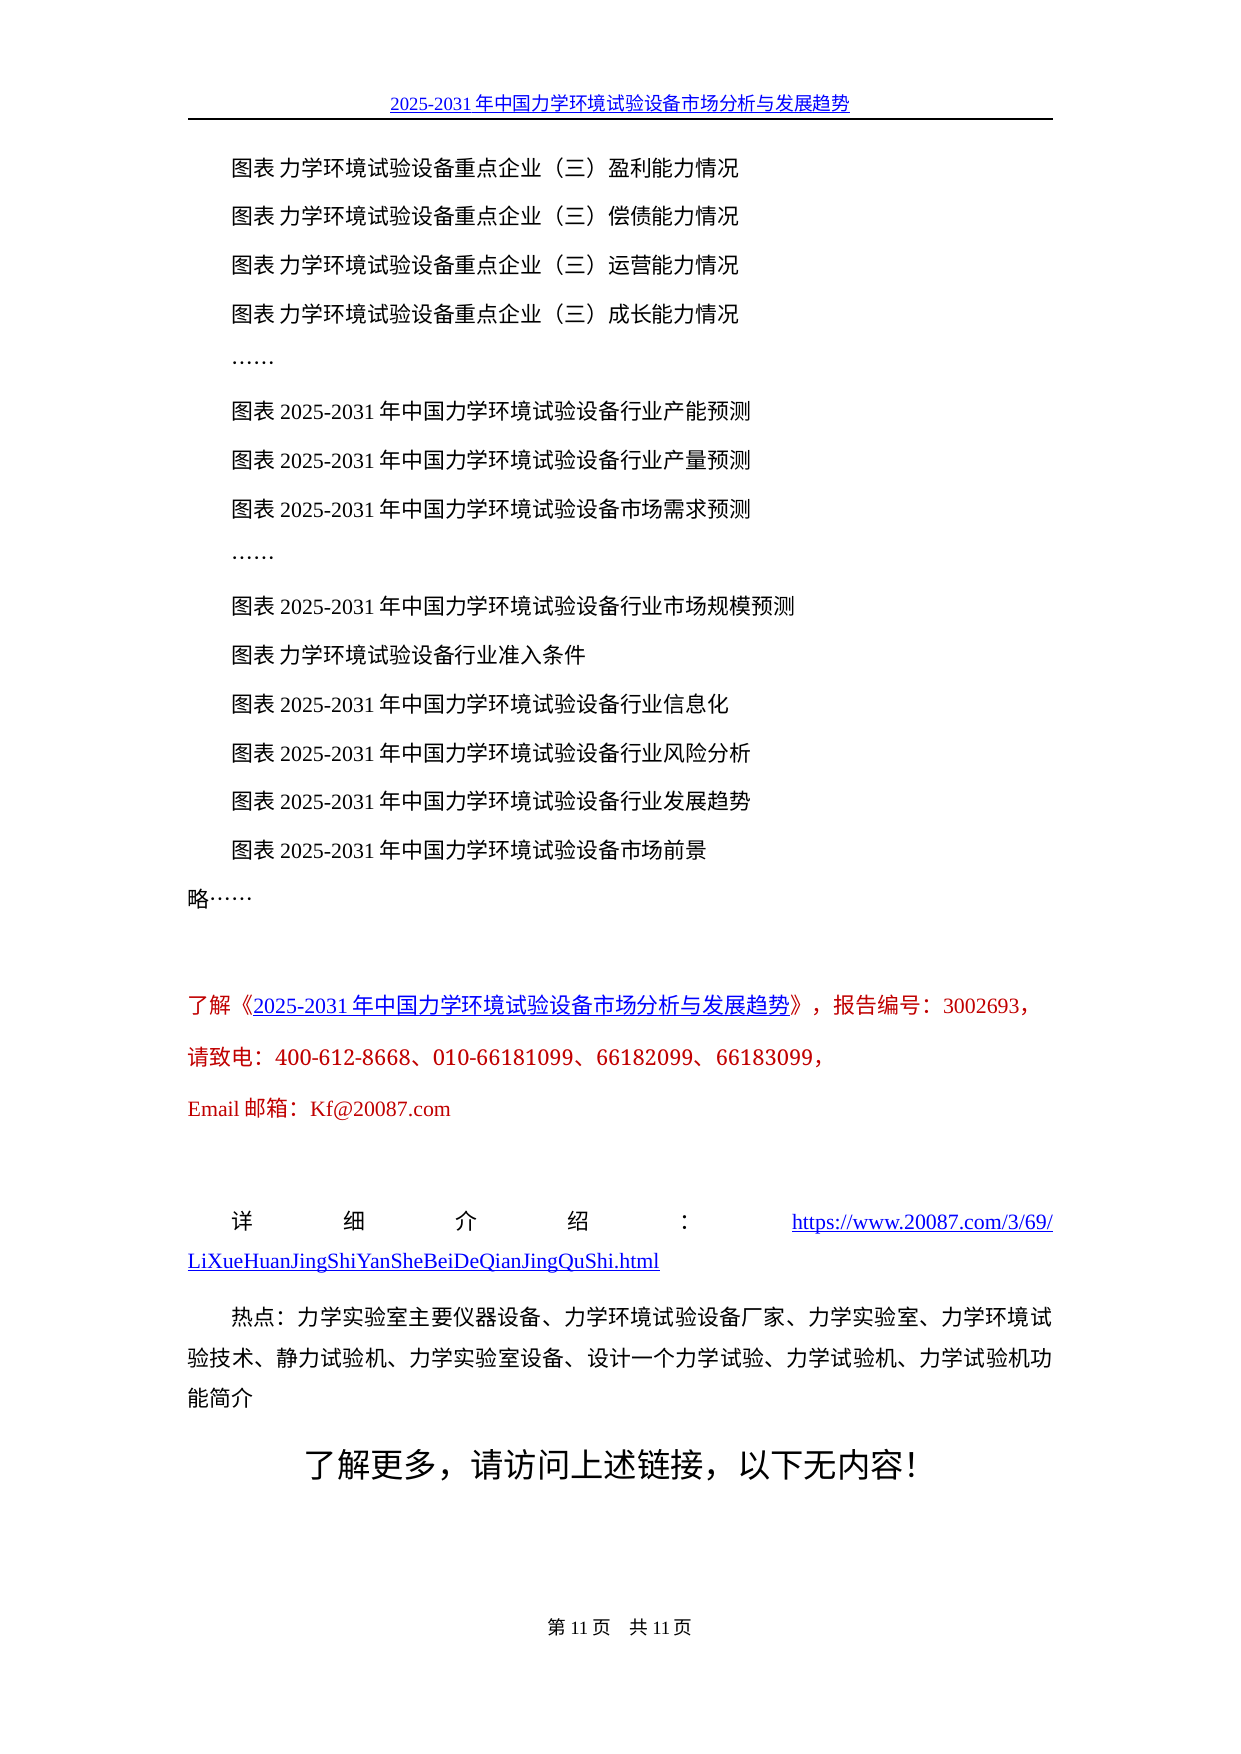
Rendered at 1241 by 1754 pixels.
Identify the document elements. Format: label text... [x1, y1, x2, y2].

text 详细介绍：https://www.20087.com/3/69/LiXueHuanJingShiYanSheBeiDeQianJingQuShi.html [187, 1204, 1053, 1277]
text 热点：力学实验室主要仪器设备、力学环境试验设备厂家、力学实验室、力学环境试验技术、静力试验机、力学实验室设备、设计一个力学试验、力学试验机、力学试验机功能简介 [187, 1299, 1053, 1413]
text Email邮箱：Kf@20087.com [187, 1091, 1053, 1123]
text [187, 150, 1053, 914]
text 了解《2025-2031年中国力学环境试验设备市场分析与发展趋势》，报告编号：3002693， [187, 988, 1053, 1020]
title 了解更多，请访问上述链接，以下无内容！ [187, 1431, 1053, 1496]
text 请致电：400-612-8668、010-66181099、66182099、66183099， [187, 1039, 1053, 1072]
